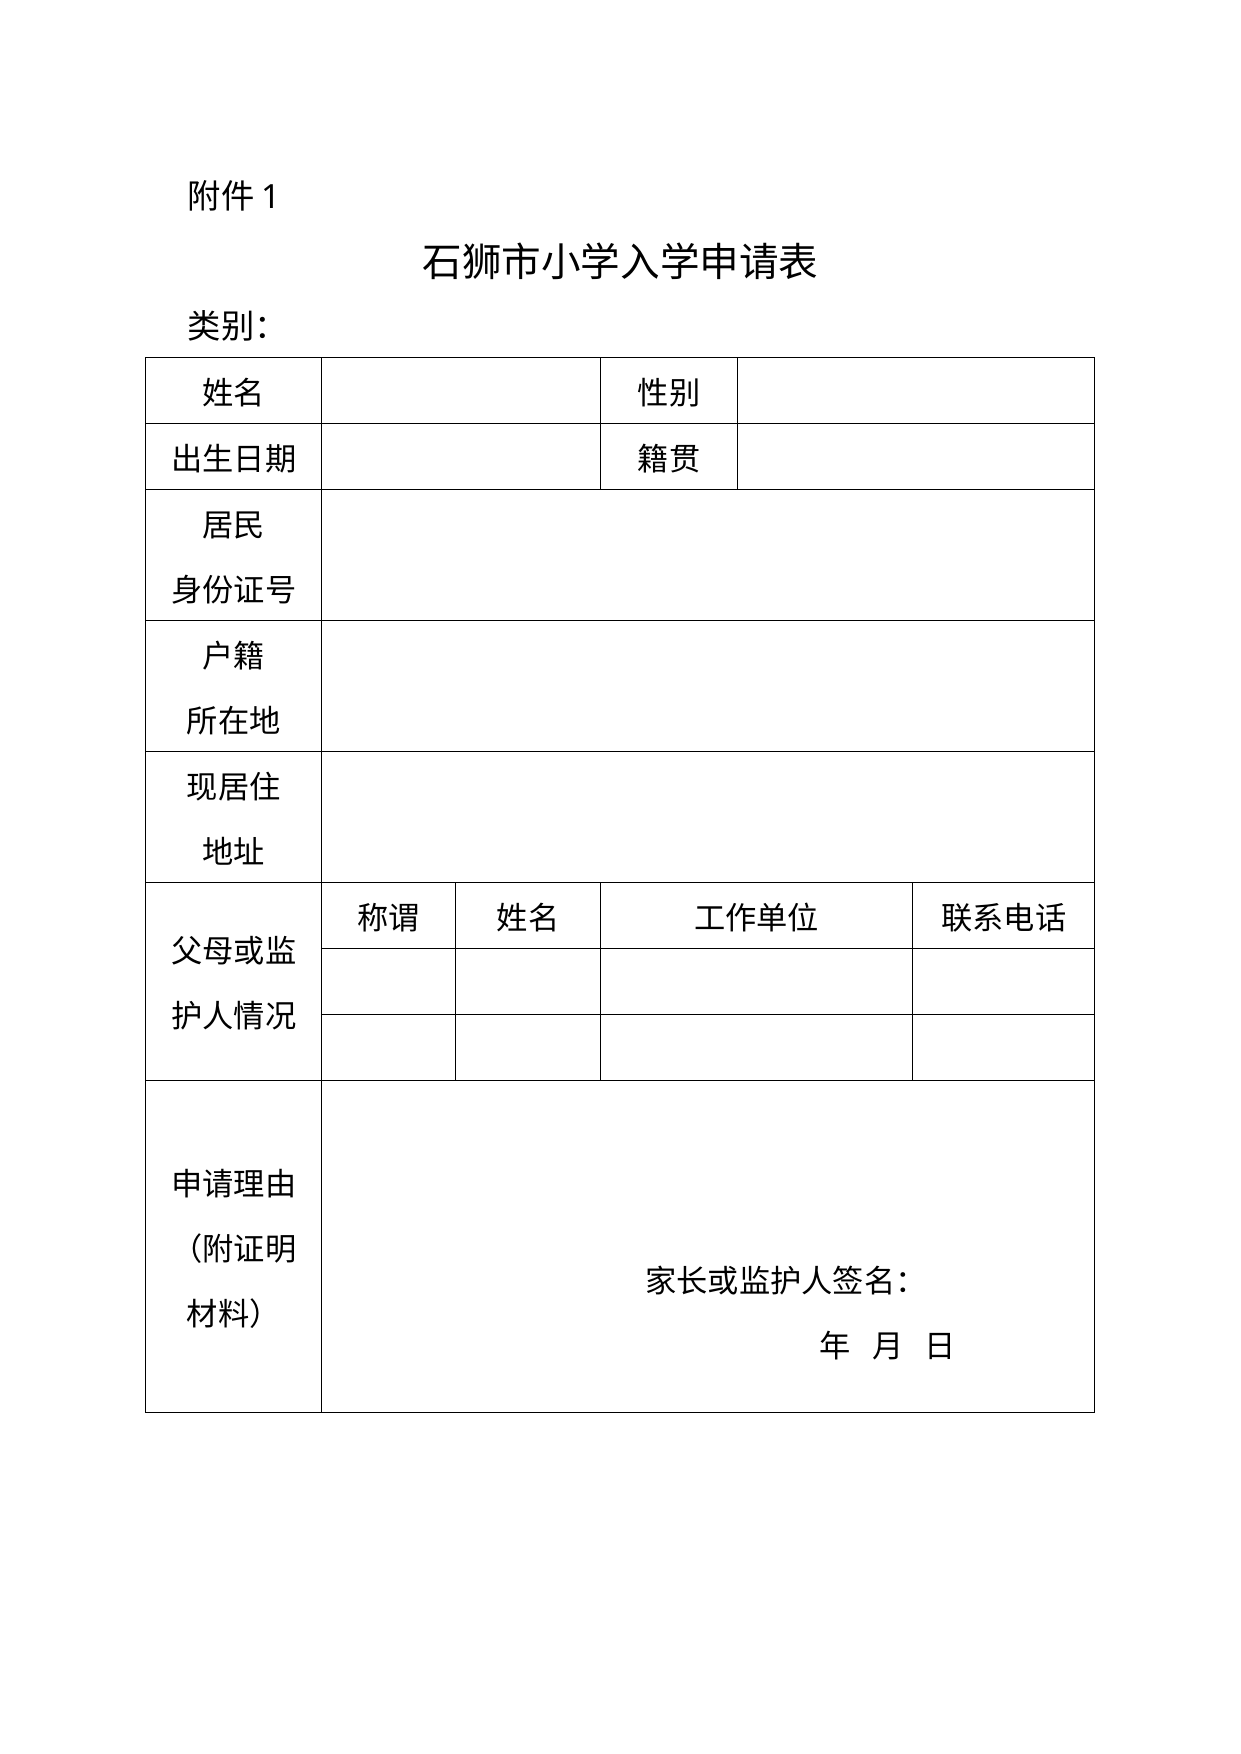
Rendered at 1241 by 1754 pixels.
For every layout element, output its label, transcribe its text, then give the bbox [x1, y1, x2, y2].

text 石狮市小学入学申请表 [187, 227, 1053, 292]
table_cell [322, 424, 600, 489]
table_cell [456, 949, 600, 1014]
table_cell 称谓 [322, 883, 455, 948]
table_cell [322, 490, 1094, 620]
table_cell 工作单位 [601, 883, 912, 948]
table_cell 联系电话 [913, 883, 1094, 948]
table_cell [601, 949, 912, 1014]
table_cell [322, 1015, 455, 1080]
table_cell 家长或监护人签名： 年 月 日 [322, 1081, 1094, 1412]
table_cell 居民 身份证号 [146, 490, 321, 620]
table_cell 现居住 地址 [146, 752, 321, 882]
text 类别： [187, 292, 1053, 357]
table_cell 申请理由（附证明材料） [146, 1081, 321, 1412]
table_cell 出生日期 [146, 424, 321, 489]
table_cell [913, 1015, 1094, 1080]
text 附件1 [187, 162, 1053, 227]
table_header 性别 [601, 358, 737, 423]
table_cell 父母或监护人情况 [146, 883, 321, 1080]
table_cell [322, 752, 1094, 882]
table_cell [322, 621, 1094, 751]
table_header 姓名 [146, 358, 321, 423]
table_cell [456, 1015, 600, 1080]
table_header [738, 358, 1094, 423]
table_cell [601, 1015, 912, 1080]
table_cell 姓名 [456, 883, 600, 948]
table_cell 户籍 所在地 [146, 621, 321, 751]
table_cell 籍贯 [601, 424, 737, 489]
table_header [322, 358, 600, 423]
table_cell [738, 424, 1094, 489]
table_cell [322, 949, 455, 1014]
table_cell [913, 949, 1094, 1014]
